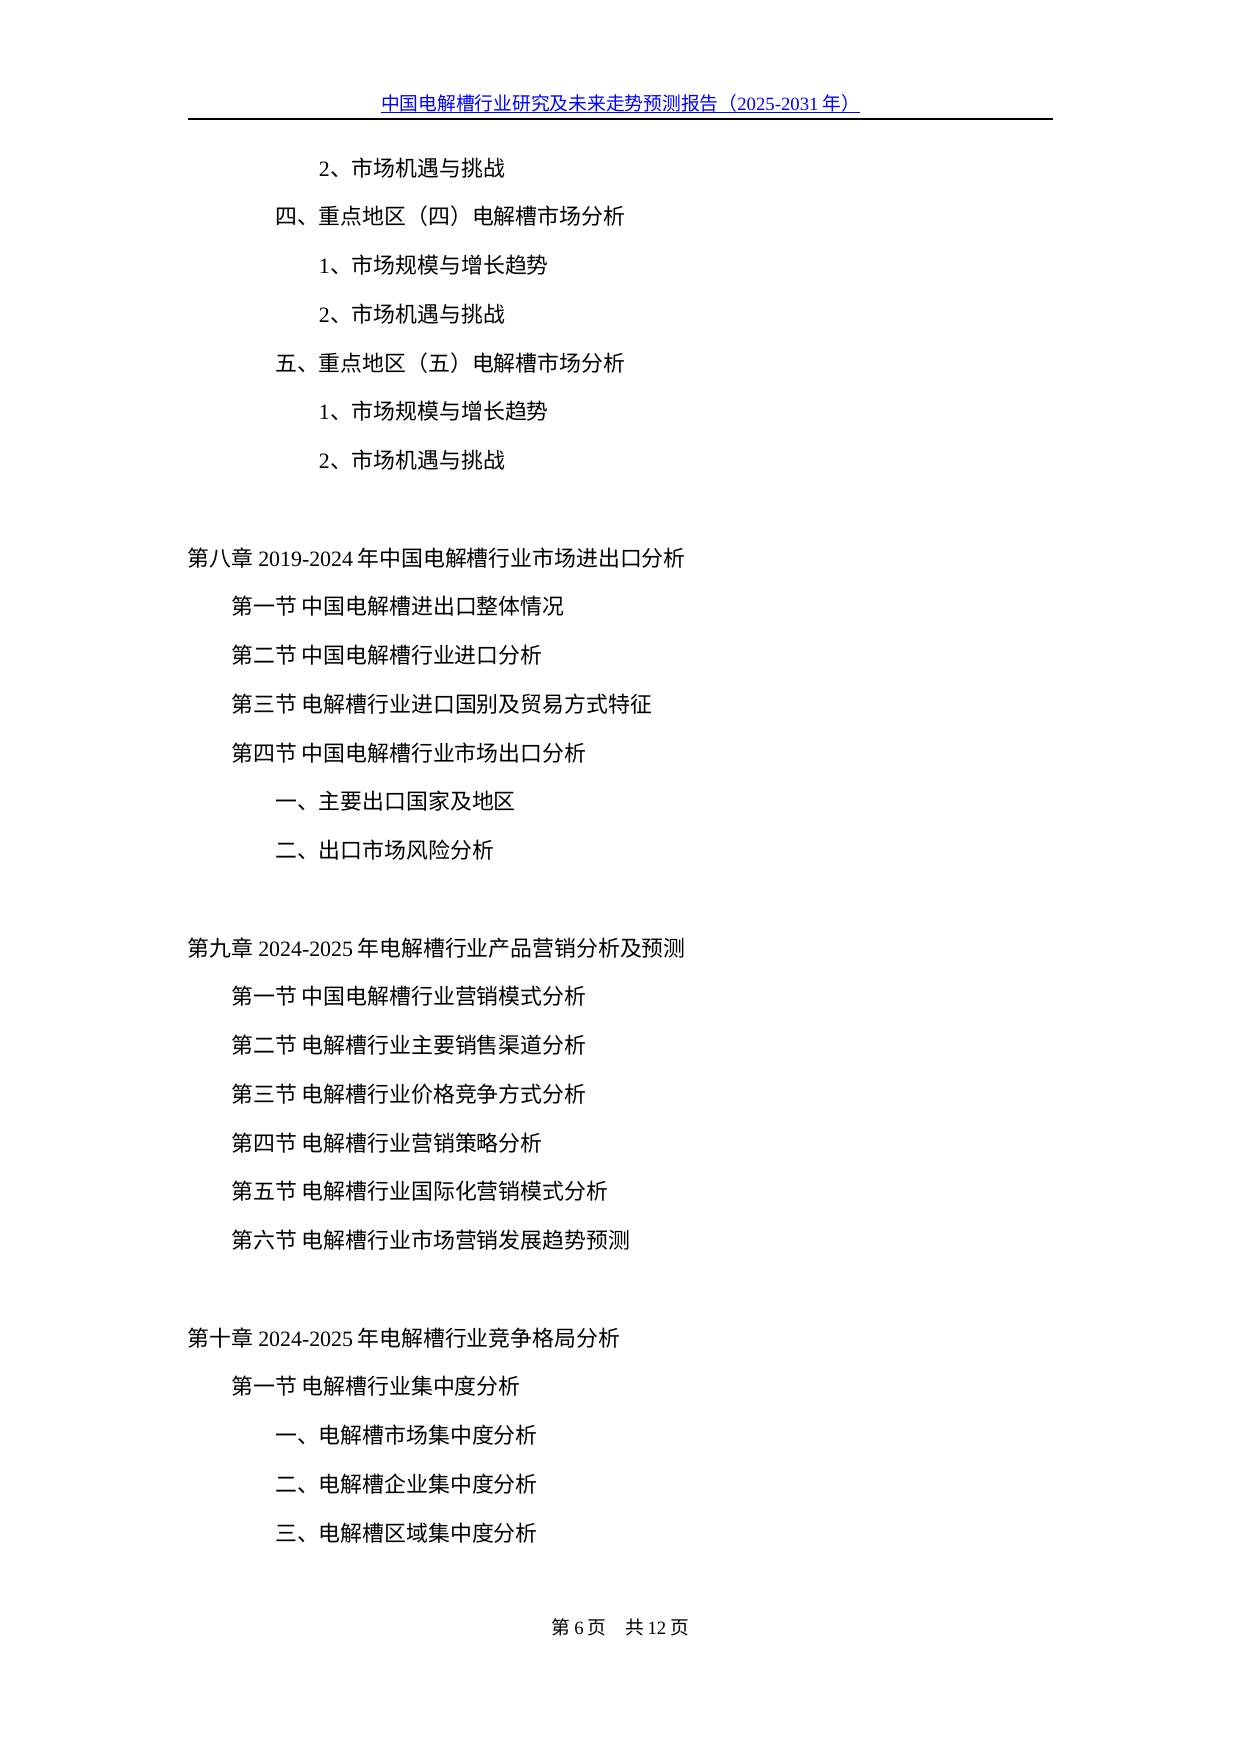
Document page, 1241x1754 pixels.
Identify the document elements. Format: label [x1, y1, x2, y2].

text [187, 150, 1053, 1548]
